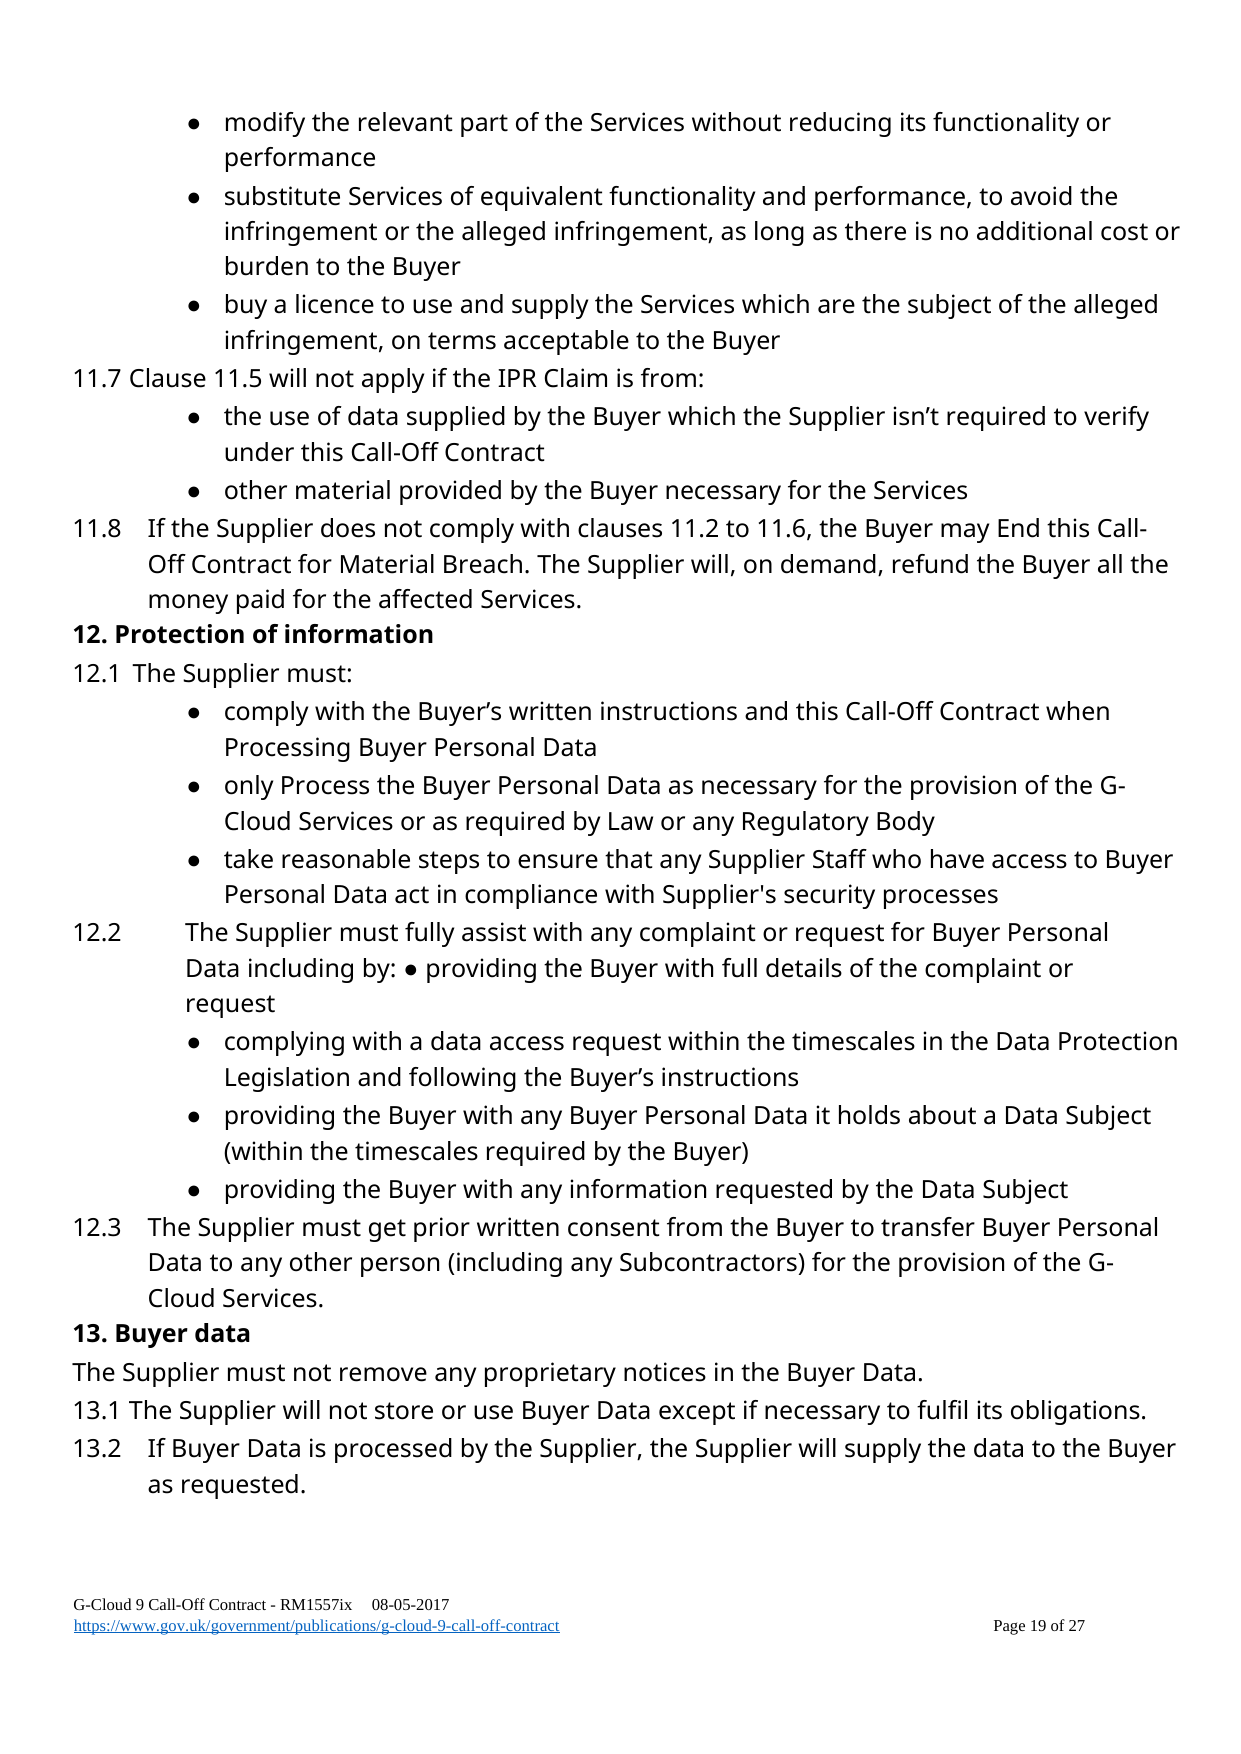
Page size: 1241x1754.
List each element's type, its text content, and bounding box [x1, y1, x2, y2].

text 12.1 The Supplier must: [72, 656, 1181, 690]
subtitle 12. Protection of information [72, 617, 1181, 651]
text 13.1 The Supplier will not store or use Buyer Data except if necessary to fulfil its obligations. [72, 1393, 1181, 1427]
subtitle 13. Buyer data [72, 1316, 1181, 1350]
text 11.8 If the Supplier does not comply with clauses 11.2 to 11.6, the Buyer may End this Call-Off Contract for Material Breach. The Supplier will, on demand, refund the Buyer all the money paid for the affected Services. [72, 511, 1181, 616]
list other material provided by the Buyer necessary for the Services [186, 473, 1181, 507]
list take reasonable steps to ensure that any Supplier Staff who have access to Buyer Personal Data act in compliance with Supplier's security processes [186, 841, 1181, 911]
list buy a licence to use and supply the Services which are the subject of the alleged infringement, on terms acceptable to the Buyer [186, 287, 1181, 357]
list substitute Services of equivalent functionality and performance, to avoid the infringement or the alleged infringement, as long as there is no additional cost or burden to the Buyer [186, 178, 1181, 283]
text 12.3 The Supplier must get prior written consent from the Buyer to transfer Buyer Personal Data to any other person (including any Subcontractors) for the provision of the G-Cloud Services. [72, 1209, 1181, 1314]
list complying with a data access request within the timescales in the Data Protection Legislation and following the Buyer’s instructions [186, 1024, 1181, 1093]
list comply with the Buyer’s written instructions and this Call-Off Contract when Processing Buyer Personal Data [186, 694, 1181, 763]
list modify the relevant part of the Services without reducing its functionality or performance [186, 104, 1181, 174]
text The Supplier must not remove any proprietary notices in the Buyer Data. [72, 1354, 1181, 1388]
list providing the Buyer with any information requested by the Data Subject [186, 1171, 1181, 1205]
text 12.2 The Supplier must fully assist with any complaint or request for Buyer Personal Data including by: ● providing the Buyer with full details of the complaint or request [72, 915, 1166, 1020]
text 13.2 If Buyer Data is processed by the Supplier, the Supplier will supply the data to the Buyer as requested. [72, 1431, 1181, 1500]
list only Process the Buyer Personal Data as necessary for the provision of the G-Cloud Services or as required by Law or any Regulatory Body [186, 768, 1181, 837]
text 11.7 Clause 11.5 will not apply if the IPR Claim is from: [72, 361, 1181, 395]
list providing the Buyer with any Buyer Personal Data it holds about a Data Subject (within the timescales required by the Buyer) [186, 1098, 1181, 1167]
list the use of data supplied by the Buyer which the Supplier isn’t required to verify under this Call-Off Contract [186, 399, 1181, 468]
